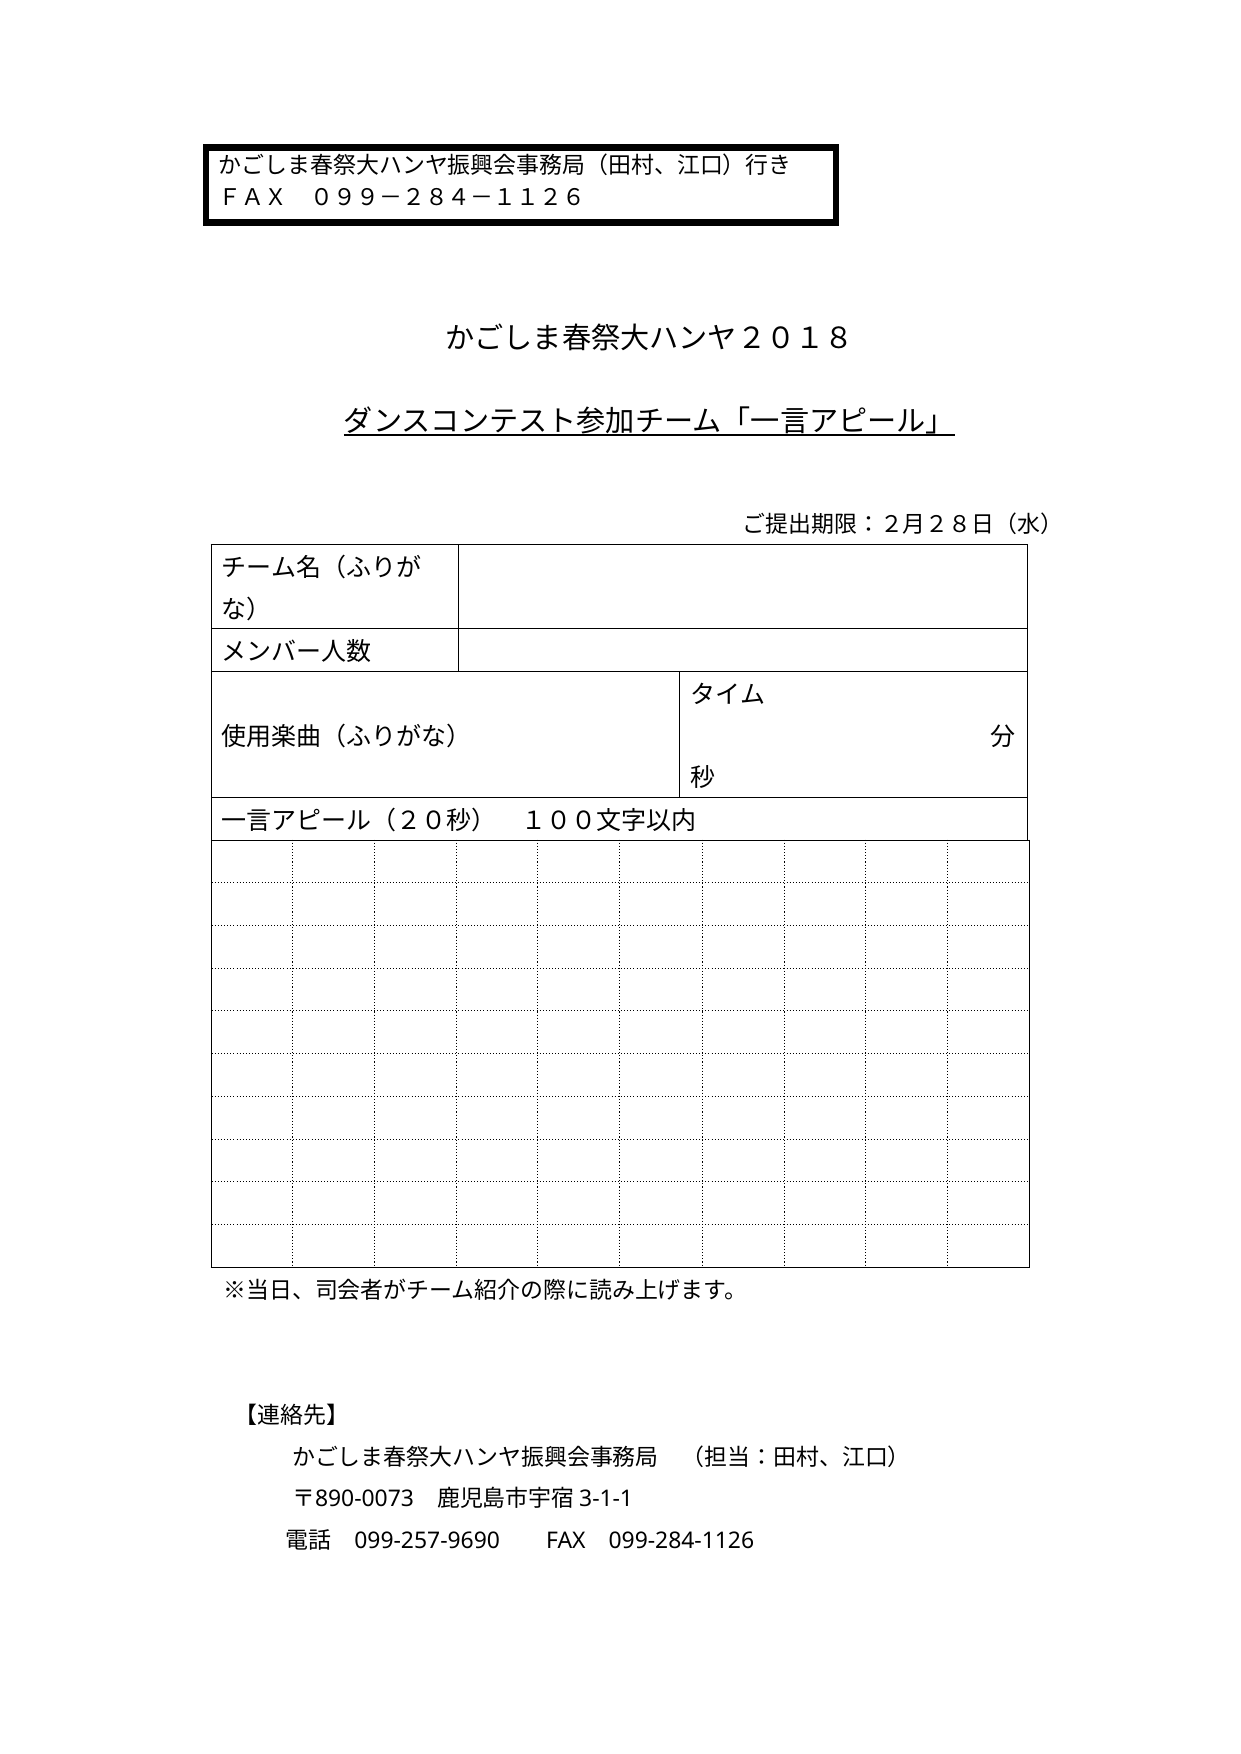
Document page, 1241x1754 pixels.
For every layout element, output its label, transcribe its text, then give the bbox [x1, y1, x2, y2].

table_cell [866, 1053, 947, 1096]
table_cell [375, 1053, 456, 1096]
table_cell [375, 1010, 456, 1053]
table_cell [784, 1181, 866, 1224]
table_cell [375, 841, 456, 882]
table_cell [293, 1096, 374, 1138]
table_cell [948, 968, 1029, 1010]
table_cell [703, 968, 784, 1010]
table_cell [619, 1224, 703, 1267]
table_cell [212, 1053, 293, 1096]
text ご提出期限：２月２８日（水） [177, 502, 1063, 544]
table_cell [456, 841, 538, 882]
table_cell [619, 1096, 703, 1138]
table_cell [703, 1053, 784, 1096]
table_cell [948, 1096, 1029, 1138]
table_cell [784, 1224, 866, 1267]
table_cell [784, 1096, 866, 1138]
table_cell [538, 968, 619, 1010]
table_cell [703, 1010, 784, 1053]
table_cell [456, 1224, 538, 1267]
table_cell [538, 1010, 619, 1053]
table_cell [456, 1096, 538, 1138]
table_cell [948, 882, 1029, 925]
table_cell [293, 968, 374, 1010]
table_cell [538, 1181, 619, 1224]
table_cell [948, 1224, 1029, 1267]
table_cell [703, 1181, 784, 1224]
table_cell [866, 968, 947, 1010]
table_cell [619, 968, 703, 1010]
table_cell [212, 841, 293, 882]
table_cell [538, 1096, 619, 1138]
table_cell [456, 925, 538, 968]
table_cell [703, 1139, 784, 1181]
table_cell [703, 841, 784, 882]
table_cell [948, 1139, 1029, 1181]
table_cell [866, 1010, 947, 1053]
table_cell [538, 925, 619, 968]
table_cell [703, 882, 784, 925]
table_cell [784, 968, 866, 1010]
table_cell [456, 1139, 538, 1181]
table_cell [375, 925, 456, 968]
table_cell [619, 1053, 703, 1096]
text 【連絡先】 [177, 1393, 1063, 1434]
table_cell [538, 841, 619, 882]
text かごしま春祭大ハンヤ２０１８ [177, 294, 1063, 377]
table_cell [212, 1010, 293, 1053]
table_cell [456, 1181, 538, 1224]
table_cell [538, 882, 619, 925]
table_cell [538, 1053, 619, 1096]
table_cell [619, 925, 703, 968]
table_cell [538, 1139, 619, 1181]
table_cell [456, 882, 538, 925]
table_cell [619, 1010, 703, 1053]
table_cell [375, 1139, 456, 1181]
table_cell [866, 1096, 947, 1138]
table_cell [456, 968, 538, 1010]
table_cell [212, 1224, 293, 1267]
table_cell [293, 1181, 374, 1224]
table_cell [619, 1139, 703, 1181]
text ※当日、司会者がチーム紹介の際に読み上げます。 [177, 1268, 1063, 1309]
table_cell [784, 882, 866, 925]
table_cell [619, 841, 703, 882]
table_cell [459, 629, 1027, 671]
table_cell [948, 841, 1029, 882]
table_cell [703, 1224, 784, 1267]
table_cell [293, 882, 374, 925]
table_cell [456, 1053, 538, 1096]
table_cell [866, 1224, 947, 1267]
table_cell [784, 841, 866, 882]
table_cell [866, 1139, 947, 1181]
table_cell [293, 841, 374, 882]
table_cell [375, 1181, 456, 1224]
text かごしま春祭大ハンヤ振興会事務局 （担当：田村、江口） [177, 1434, 1063, 1476]
table_cell [948, 1053, 1029, 1096]
table_cell [375, 968, 456, 1010]
table_cell [619, 882, 703, 925]
table_cell [212, 968, 293, 1010]
table_cell [293, 1053, 374, 1096]
table_cell [784, 1139, 866, 1181]
table_cell [948, 925, 1029, 968]
table_header [459, 545, 1027, 628]
table_cell [293, 925, 374, 968]
text 〒890-0073 鹿児島市宇宿3-1-1 [177, 1476, 1063, 1518]
table_cell [538, 1224, 619, 1267]
table_cell メンバー人数 [212, 629, 458, 671]
table_cell [212, 882, 293, 925]
table_cell [703, 1096, 784, 1138]
table_cell [784, 1010, 866, 1053]
table_cell [784, 925, 866, 968]
table_cell [866, 1181, 947, 1224]
table_cell [784, 1053, 866, 1096]
table_cell [375, 1096, 456, 1138]
table_cell 使用楽曲（ふりがな） [212, 672, 679, 797]
table_cell [375, 1224, 456, 1267]
table_cell [948, 1181, 1029, 1224]
table_cell [212, 1181, 293, 1224]
table_cell [866, 925, 947, 968]
table_cell [293, 1010, 374, 1053]
table_cell [703, 925, 784, 968]
table_cell [866, 882, 947, 925]
table_cell [375, 882, 456, 925]
table_cell [212, 1096, 293, 1138]
table_cell [866, 841, 947, 882]
table_cell [212, 1139, 293, 1181]
text 電話 099-257-9690 FAX 099-284-1126 [177, 1518, 1063, 1559]
table_cell [456, 1010, 538, 1053]
table_header チーム名（ふりがな） [212, 545, 458, 628]
table_cell [619, 1181, 703, 1224]
table_cell [293, 1139, 374, 1181]
table_cell [212, 925, 293, 968]
table_cell タイム 分 秒 [680, 672, 1027, 797]
table_cell [293, 1224, 374, 1267]
table_cell [948, 1010, 1029, 1053]
table_cell 一言アピール（２０秒） １００文字以内 [212, 798, 1027, 839]
text ダンスコンテスト参加チーム「一言アピール」 [177, 377, 1063, 460]
